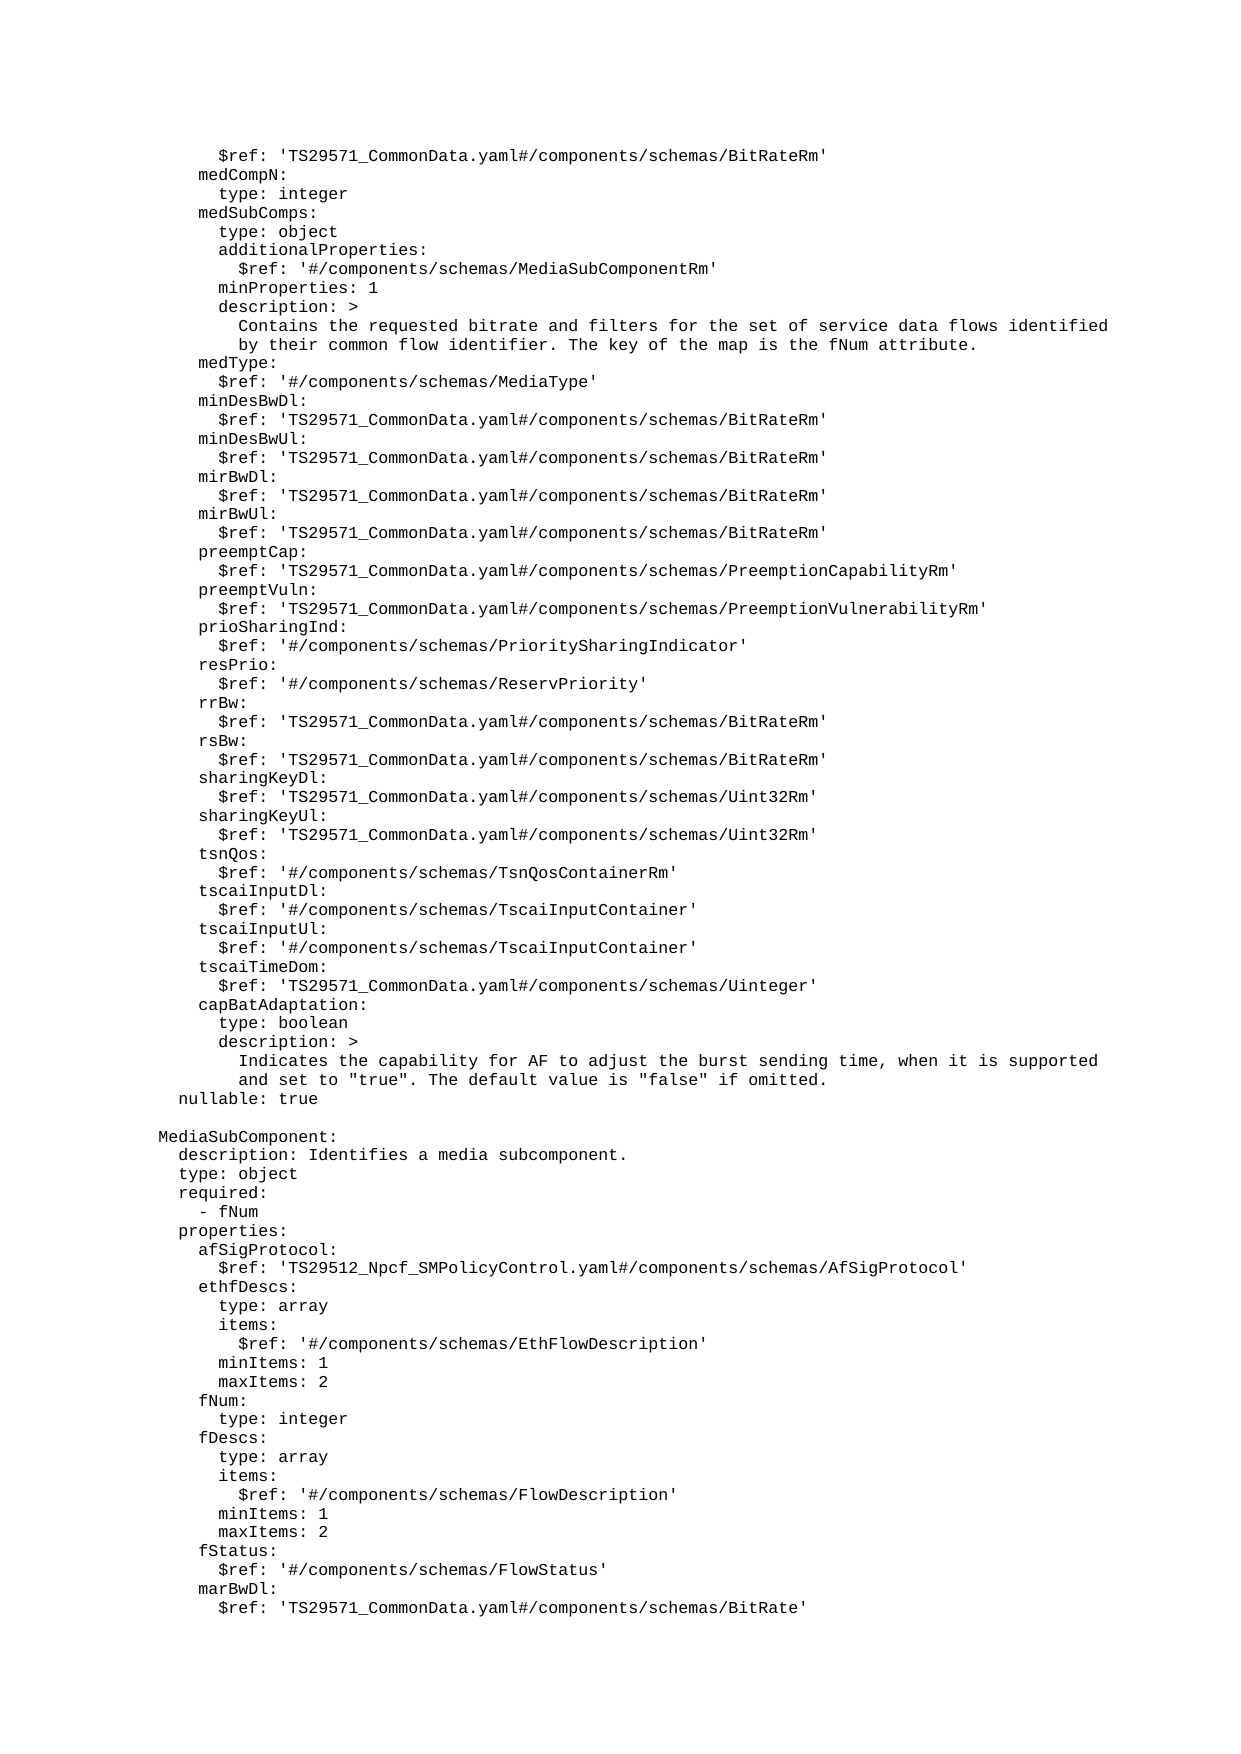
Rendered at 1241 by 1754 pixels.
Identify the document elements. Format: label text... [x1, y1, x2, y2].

text by their common flow identifier. The key of the map is the fNum attribute. [118, 336, 1122, 355]
text required: [118, 1185, 1122, 1203]
text $ref: 'TS29571_CommonData.yaml#/components/schemas/BitRateRm' [118, 713, 1122, 732]
text maxItems: 2 [118, 1373, 1122, 1392]
text $ref: '#/components/schemas/FlowDescription' [118, 1486, 1122, 1505]
text type: object [118, 223, 1122, 242]
text $ref: '#/components/schemas/ReservPriority' [118, 676, 1122, 694]
text medCompN: [118, 167, 1122, 185]
text preemptCap: [118, 544, 1122, 562]
text type: integer [118, 185, 1122, 204]
text $ref: 'TS29571_CommonData.yaml#/components/schemas/BitRateRm' [118, 449, 1122, 468]
text $ref: '#/components/schemas/TscaiInputContainer' [118, 902, 1122, 921]
text tscaiInputUl: [118, 921, 1122, 939]
text maxItems: 2 [118, 1524, 1122, 1543]
text $ref: '#/components/schemas/TsnQosContainerRm' [118, 864, 1122, 883]
text $ref: '#/components/schemas/MediaType' [118, 374, 1122, 393]
text $ref: 'TS29571_CommonData.yaml#/components/schemas/PreemptionVulnerabilityRm' [118, 600, 1122, 619]
text $ref: '#/components/schemas/TscaiInputContainer' [118, 939, 1122, 958]
text minProperties: 1 [118, 280, 1122, 298]
text fStatus: [118, 1543, 1122, 1562]
text $ref: 'TS29571_CommonData.yaml#/components/schemas/Uinteger' [118, 977, 1122, 996]
text items: [118, 1467, 1122, 1486]
text prioSharingInd: [118, 619, 1122, 638]
text rrBw: [118, 694, 1122, 713]
text type: boolean [118, 1015, 1122, 1034]
text fDescs: [118, 1430, 1122, 1449]
text capBatAdaptation: [118, 996, 1122, 1015]
text $ref: '#/components/schemas/PrioritySharingIndicator' [118, 638, 1122, 657]
text mirBwDl: [118, 468, 1122, 487]
text tscaiTimeDom: [118, 958, 1122, 977]
text and set to "true". The default value is "false" if omitted. [118, 1072, 1122, 1090]
text $ref: 'TS29571_CommonData.yaml#/components/schemas/Uint32Rm' [118, 826, 1122, 845]
text rsBw: [118, 732, 1122, 751]
text $ref: 'TS29571_CommonData.yaml#/components/schemas/BitRateRm' [118, 412, 1122, 431]
text nullable: true [118, 1090, 1122, 1109]
text type: array [118, 1298, 1122, 1317]
text ethfDescs: [118, 1279, 1122, 1298]
text $ref: 'TS29571_CommonData.yaml#/components/schemas/Uint32Rm' [118, 789, 1122, 808]
text MediaSubComponent: [118, 1128, 1122, 1147]
text type: array [118, 1449, 1122, 1467]
text afSigProtocol: [118, 1241, 1122, 1260]
text tscaiInputDl: [118, 883, 1122, 902]
text marBwDl: [118, 1581, 1122, 1599]
text medType: [118, 355, 1122, 374]
text type: object [118, 1166, 1122, 1185]
text resPrio: [118, 657, 1122, 676]
text medSubComps: [118, 204, 1122, 223]
text $ref: 'TS29571_CommonData.yaml#/components/schemas/PreemptionCapabilityRm' [118, 562, 1122, 581]
text preemptVuln: [118, 581, 1122, 600]
text items: [118, 1317, 1122, 1336]
text tsnQos: [118, 845, 1122, 864]
text $ref: 'TS29571_CommonData.yaml#/components/schemas/BitRateRm' [118, 525, 1122, 544]
text description: > [118, 298, 1122, 317]
text sharingKeyDl: [118, 770, 1122, 789]
text minDesBwDl: [118, 393, 1122, 412]
text - fNum [118, 1203, 1122, 1222]
text $ref: '#/components/schemas/EthFlowDescription' [118, 1336, 1122, 1354]
text description: Identifies a media subcomponent. [118, 1147, 1122, 1166]
text fNum: [118, 1392, 1122, 1411]
text $ref: 'TS29571_CommonData.yaml#/components/schemas/BitRateRm' [118, 487, 1122, 506]
text $ref: '#/components/schemas/FlowStatus' [118, 1562, 1122, 1581]
text type: integer [118, 1411, 1122, 1430]
text sharingKeyUl: [118, 808, 1122, 826]
text properties: [118, 1222, 1122, 1241]
text description: > [118, 1034, 1122, 1053]
text Indicates the capability for AF to adjust the burst sending time, when it is supported [118, 1053, 1122, 1072]
text minItems: 1 [118, 1354, 1122, 1373]
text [118, 148, 1122, 167]
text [118, 1599, 1122, 1618]
text Contains the requested bitrate and filters for the set of service data flows identified [118, 317, 1122, 336]
text minItems: 1 [118, 1505, 1122, 1524]
text additionalProperties: [118, 242, 1122, 261]
text $ref: 'TS29512_Npcf_SMPolicyControl.yaml#/components/schemas/AfSigProtocol' [118, 1260, 1122, 1279]
text mirBwUl: [118, 506, 1122, 525]
text minDesBwUl: [118, 431, 1122, 449]
text $ref: 'TS29571_CommonData.yaml#/components/schemas/BitRateRm' [118, 751, 1122, 770]
text $ref: '#/components/schemas/MediaSubComponentRm' [118, 261, 1122, 280]
